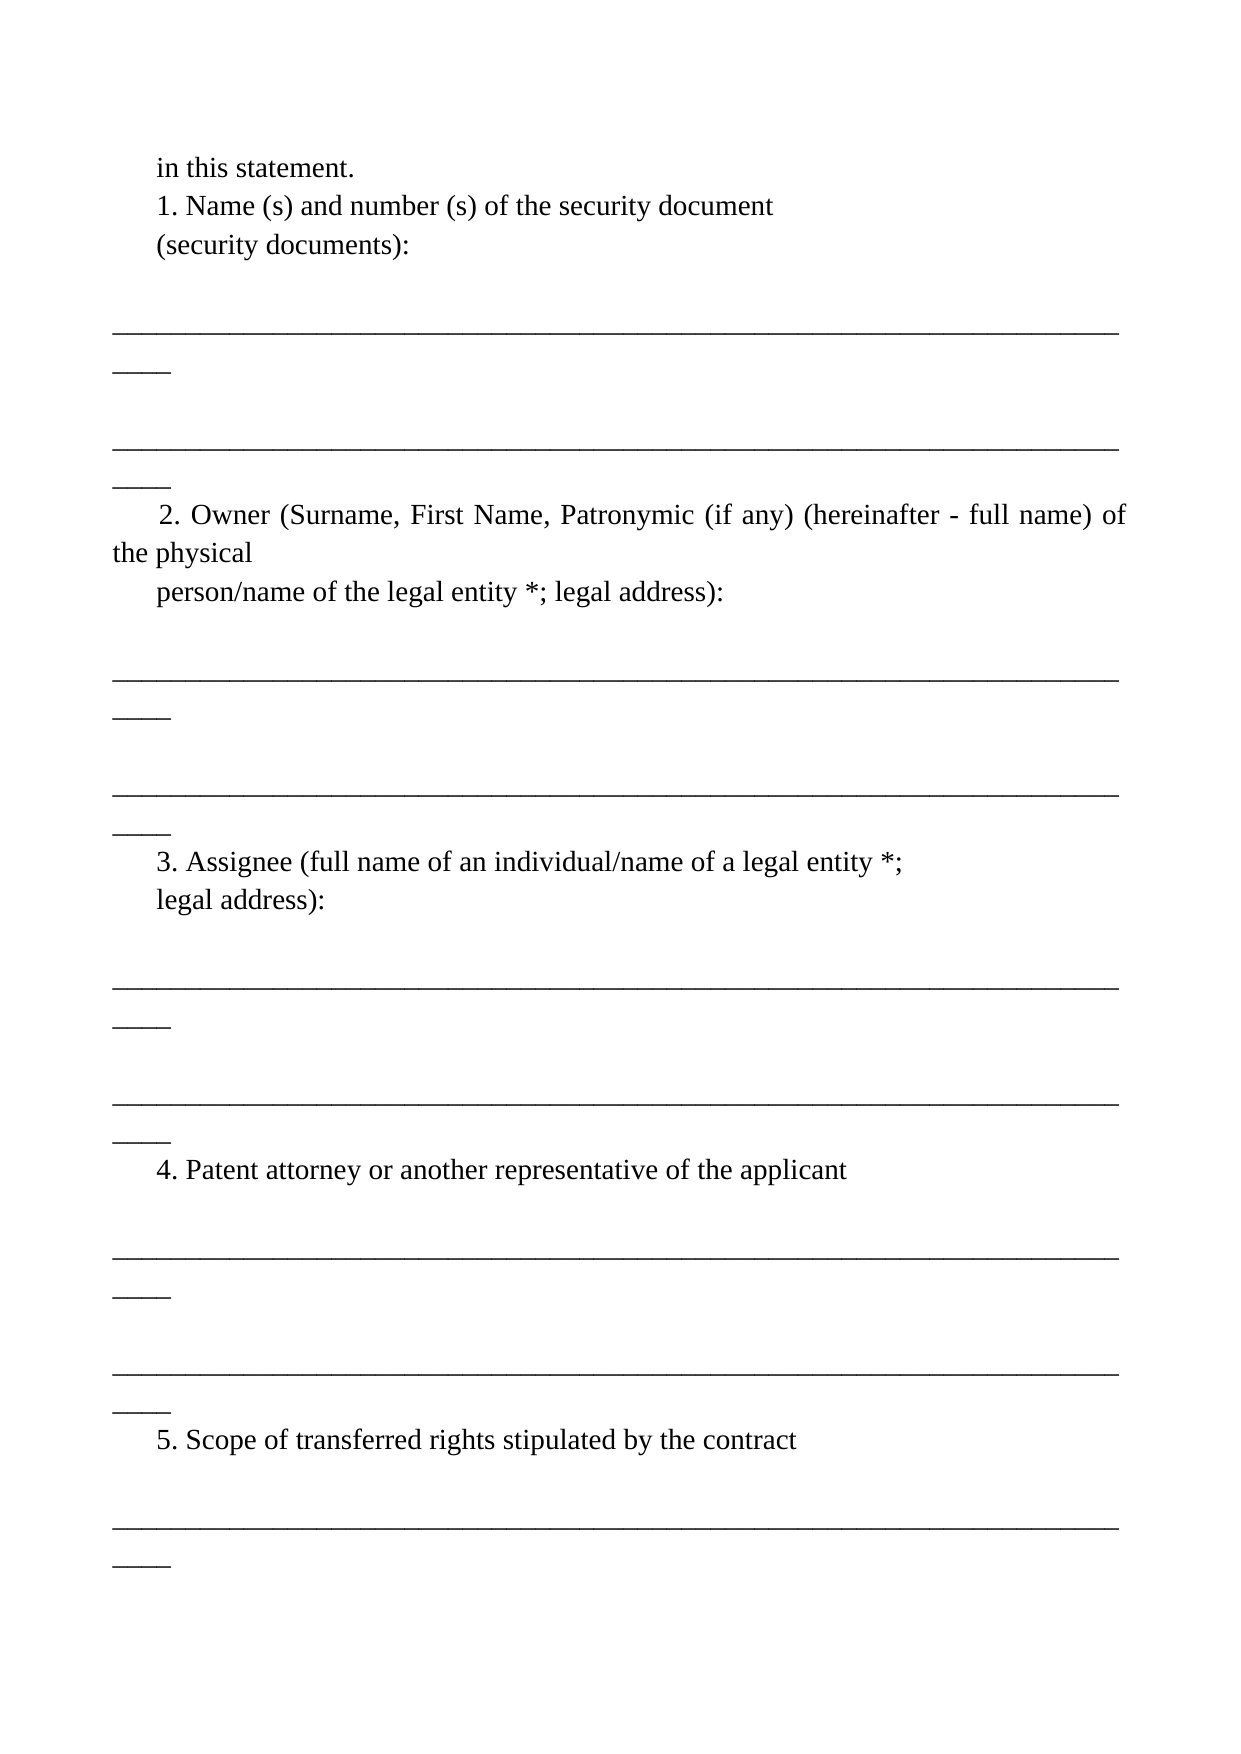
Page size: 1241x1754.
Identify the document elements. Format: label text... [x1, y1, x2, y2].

text _________________________________________________________________________ [112, 921, 1128, 1031]
text (security documents): [112, 227, 1128, 261]
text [112, 1306, 1128, 1417]
text _________________________________________________________________________ [112, 612, 1128, 723]
text _________________________________________________________________________ [112, 1191, 1128, 1301]
text person/name of the legal entity *; legal address): [112, 574, 1128, 607]
text 2. Owner (Surname, First Name, Patronymic (if any) (hereinafter - full name) of the physical [112, 497, 1128, 569]
text _________________________________________________________________________ [112, 1036, 1128, 1147]
text _________________________________________________________________________ [112, 728, 1128, 839]
text 5. Scope of transferred rights stipulated by the contract [112, 1422, 1128, 1455]
text 4. Patent attorney or another representative of the applicant [112, 1152, 1128, 1186]
text _________________________________________________________________________ [112, 381, 1128, 492]
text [112, 1460, 1128, 1571]
text 1. Name (s) and number (s) of the security document [112, 188, 1128, 222]
text in this statement. [112, 150, 1128, 183]
text 3. Assignee (full name of an individual/name of a legal entity *; [112, 844, 1128, 877]
text legal address): [112, 882, 1128, 916]
text _________________________________________________________________________ [112, 266, 1128, 376]
